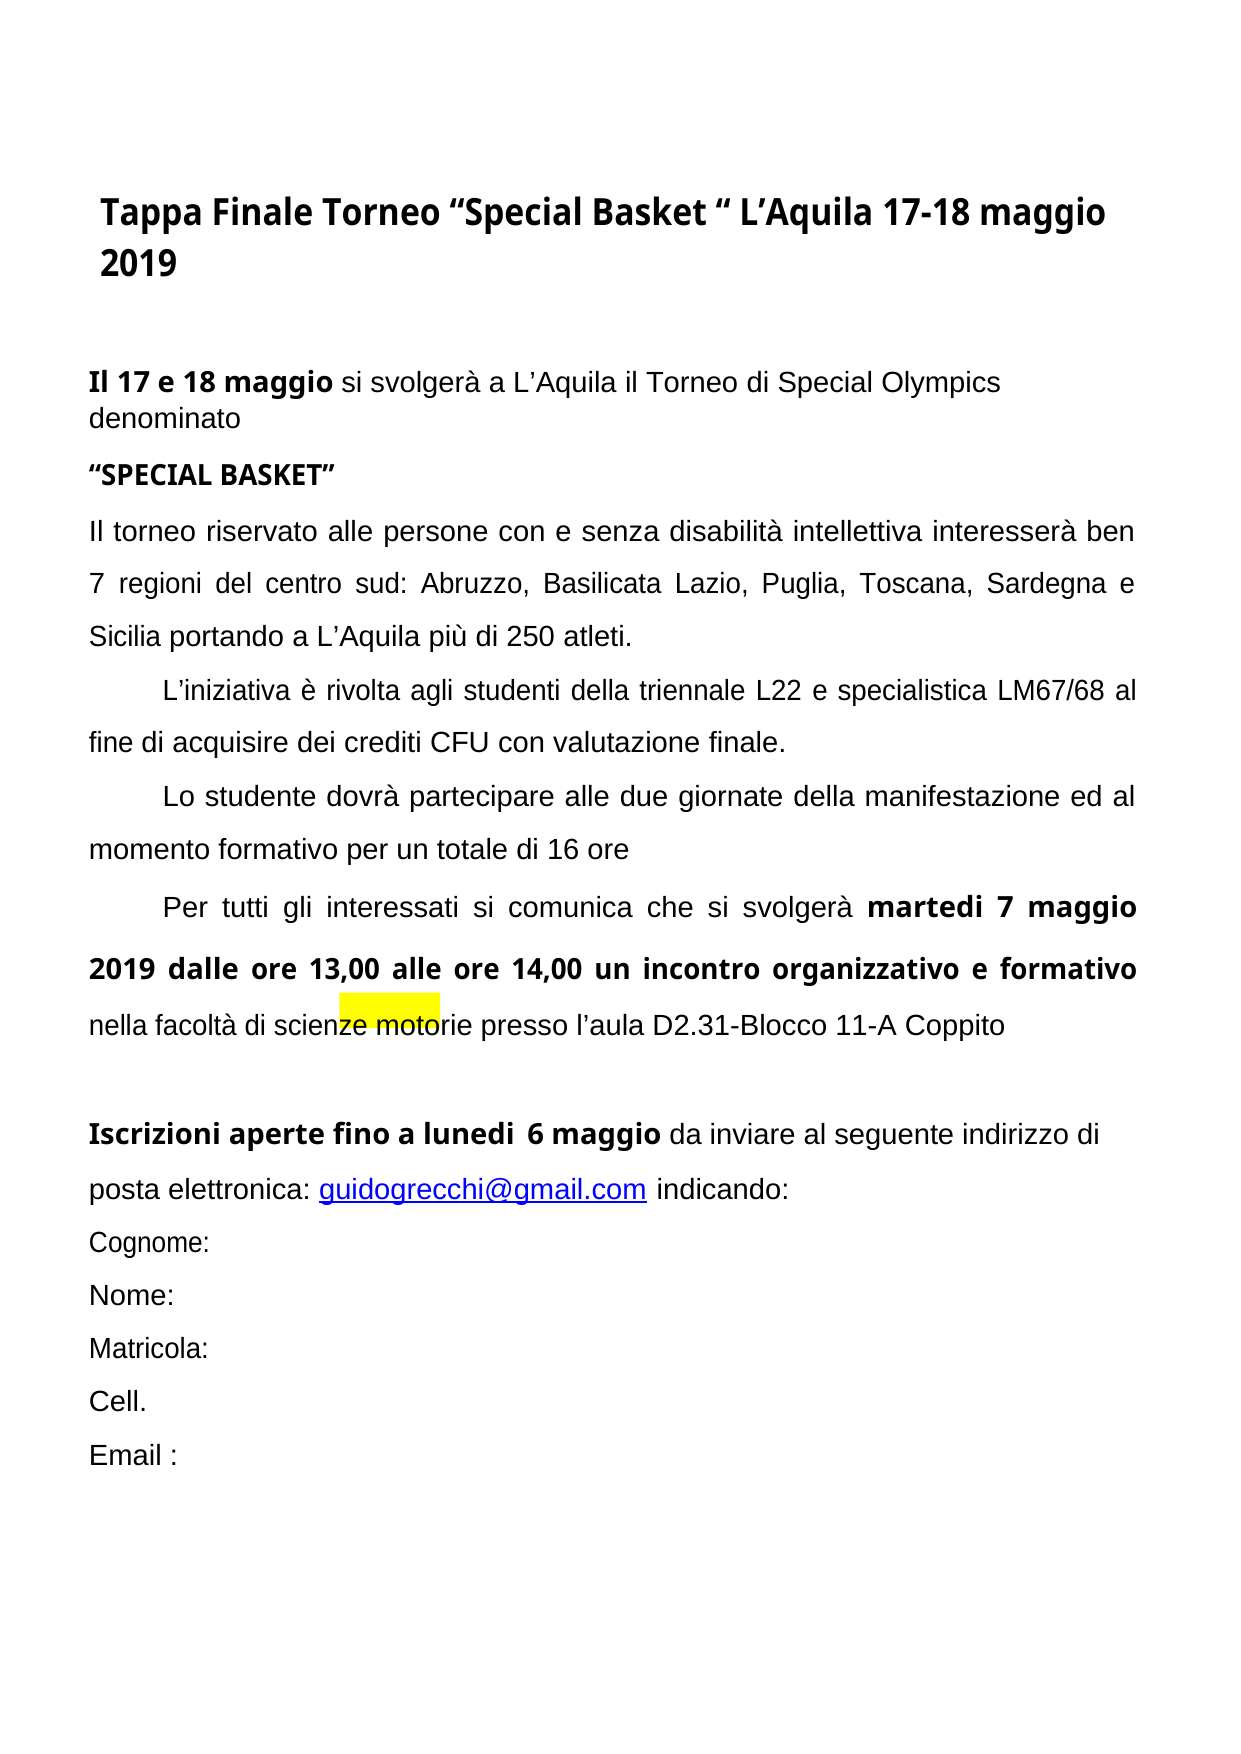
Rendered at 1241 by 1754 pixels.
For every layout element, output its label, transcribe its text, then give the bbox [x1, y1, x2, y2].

text Tappa Finale Torneo “Special Basket “ L’Aquila 17-18 maggio 2019 [100, 186, 1148, 288]
text Lo studente dovrà partecipare alle due giornate della manifestazione ed al momento formativo per un totale di 16 ore [89, 778, 1137, 866]
text Per tutti gli interessati si comunica che si svolgerà martedi 7 maggio 2019 dalle ore 13,00 alle ore 14,00 un incontro organizzativo e formativo nella facoltà di scienze motorie presso l’aula D2.31-Blocco 11-A Coppito [89, 886, 1138, 1041]
text Iscrizioni aperte fino a lunedi 6 maggio da inviare al seguente indirizzo di posta elettronica: guidogrecchi@gmail.com indicando: [89, 1114, 1138, 1206]
text L’iniziativa è rivolta agli studenti della triennale L22 e specialistica LM67/68 al fine di acquisire dei crediti CFU con valutazione finale. [89, 673, 1137, 759]
text Il 17 e 18 maggio si svolgerà a L’Aquila il Torneo di Special Olympics denominato [89, 362, 1148, 435]
text Il torneo riservato alle persone con e senza disabilità intellettiva interesserà ben 7 regioni del centro sud: Abruzzo, Basilicata Lazio, Puglia, Toscana, Sardegna e Sicilia portando a L’Aquila più di 250 atleti. [89, 513, 1137, 653]
text Cognome: Nome: Matricola: Cell. [89, 1225, 212, 1418]
text “SPECIAL BASKET” [89, 454, 1148, 494]
text Email : [89, 1437, 1148, 1471]
